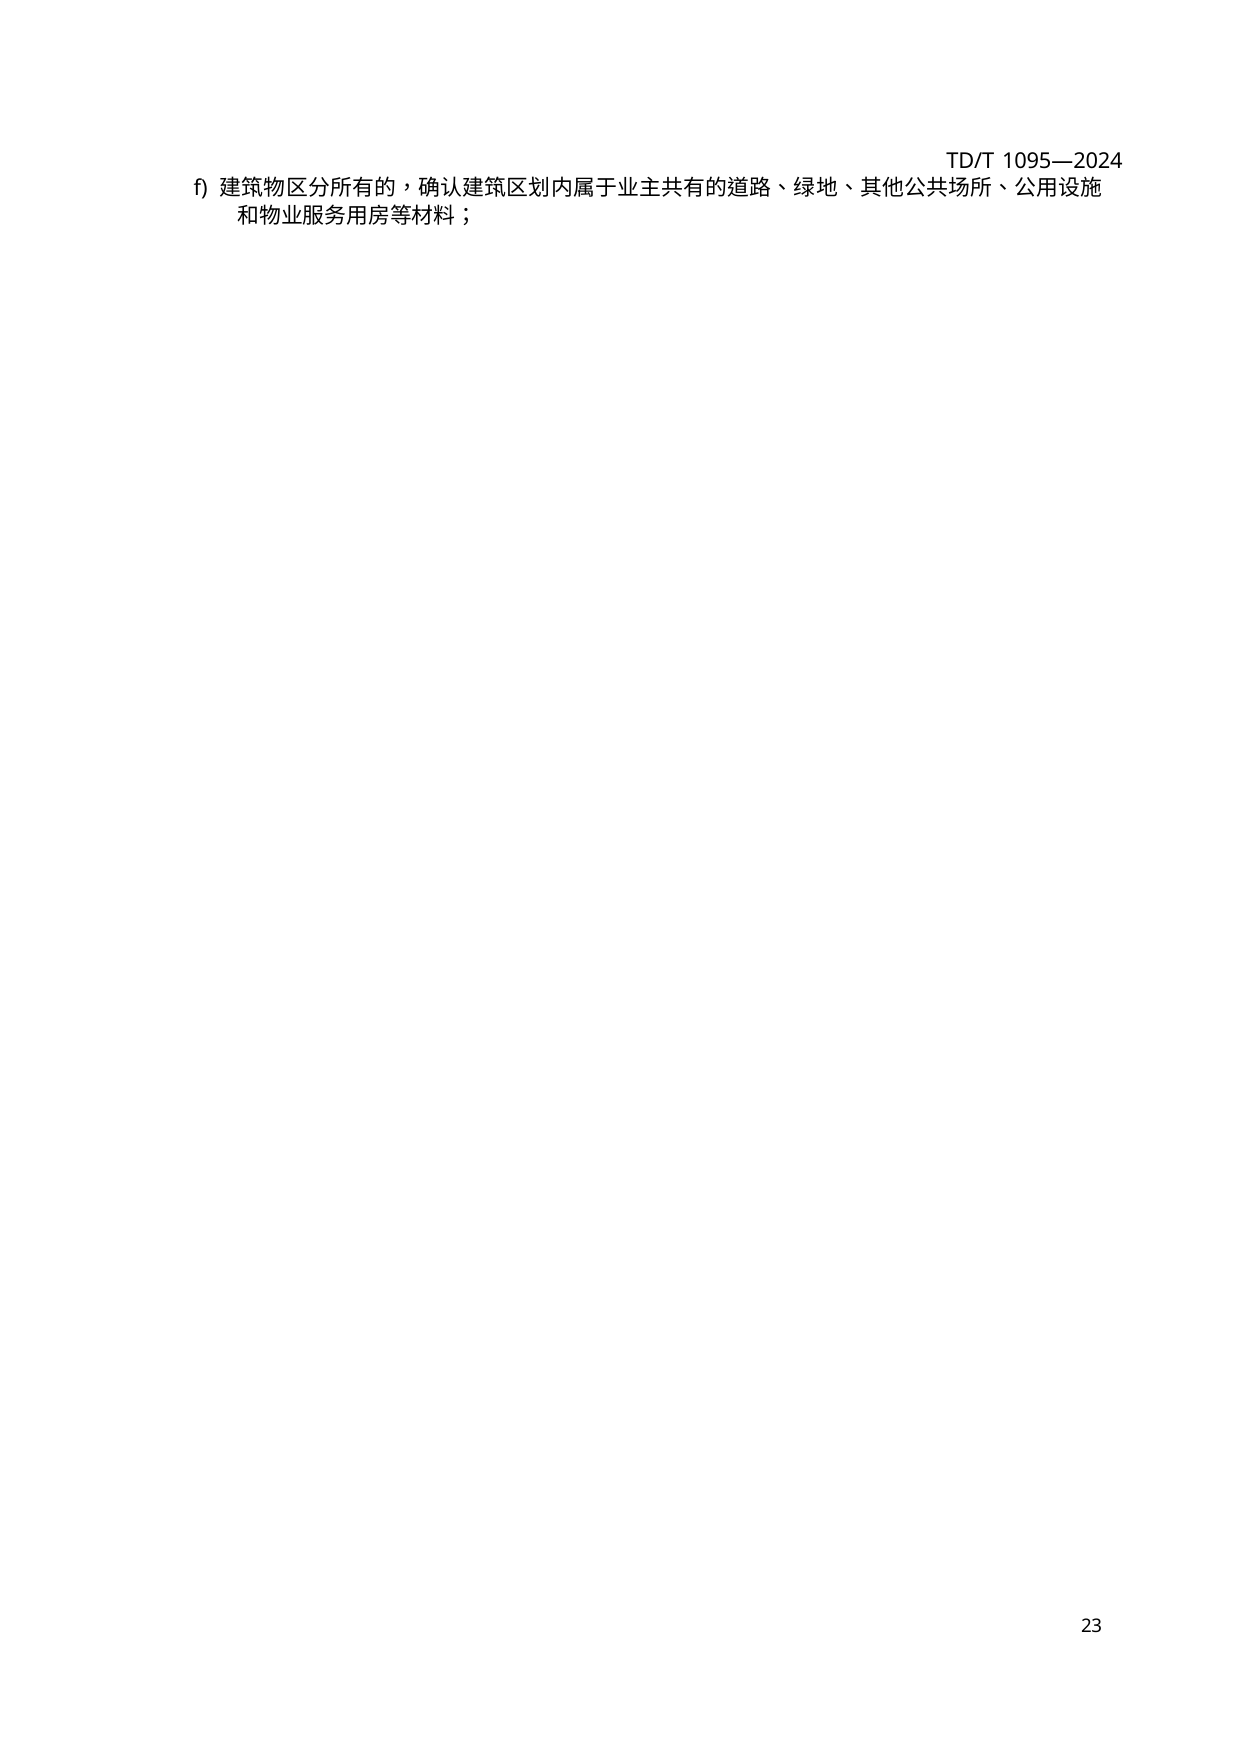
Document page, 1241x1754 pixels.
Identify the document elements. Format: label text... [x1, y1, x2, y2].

text f) 建筑物区分所有的，确认建筑区划内属于业主共有的道路、绿地、其他公共场所、公用设施 和物业服务用房等材料； [193, 173, 1122, 229]
